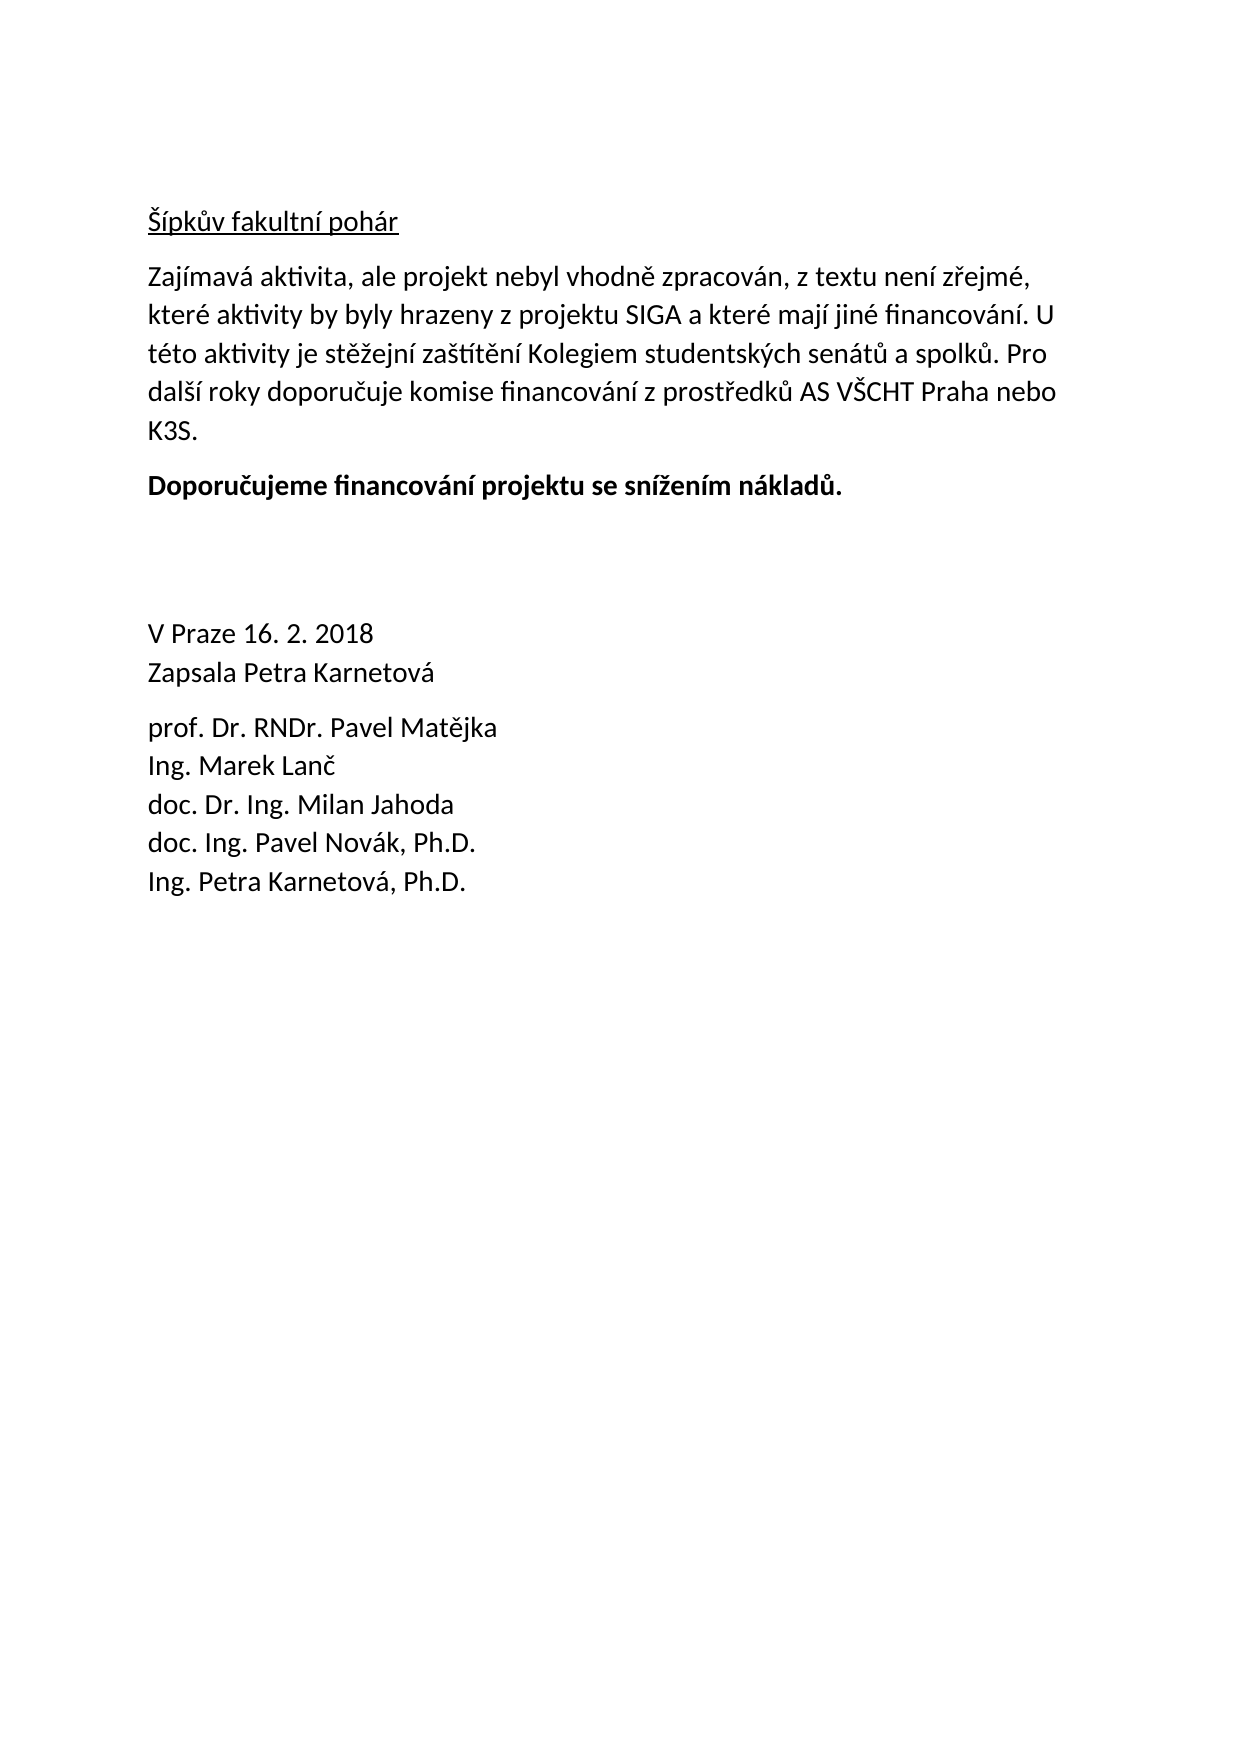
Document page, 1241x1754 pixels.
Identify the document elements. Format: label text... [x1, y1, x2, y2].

list Ing. Petra Karnetová, Ph.D. [148, 863, 1093, 898]
text Ing. Marek Lanč [148, 747, 1085, 783]
text Šípkův fakultní pohár [148, 203, 1093, 238]
list Zapsala Petra Karnetová [148, 654, 1093, 689]
text prof. Dr. RNDr. Pavel Matějka [148, 709, 1085, 744]
text Doporučujeme financování projektu se snížením nákladů. [148, 467, 1093, 502]
list V Praze 16. 2. 2018 [148, 615, 1093, 651]
text doc. Ing. Pavel Novák, Ph.D. [148, 824, 1085, 860]
text Zajímavá aktivita, ale projekt nebyl vhodně zpracován, z textu není zřejmé, které aktivity by byly hrazeny z projektu SIGA a které mají jiné financování. U této aktivity je stěžejní zaštítění Kolegiem studentských senátů a spolků. Pro další roky doporučuje komise financování z prostředků AS VŠCHT Praha nebo K3S. [148, 258, 1093, 447]
text doc. Dr. Ing. Milan Jahoda [148, 786, 1085, 821]
